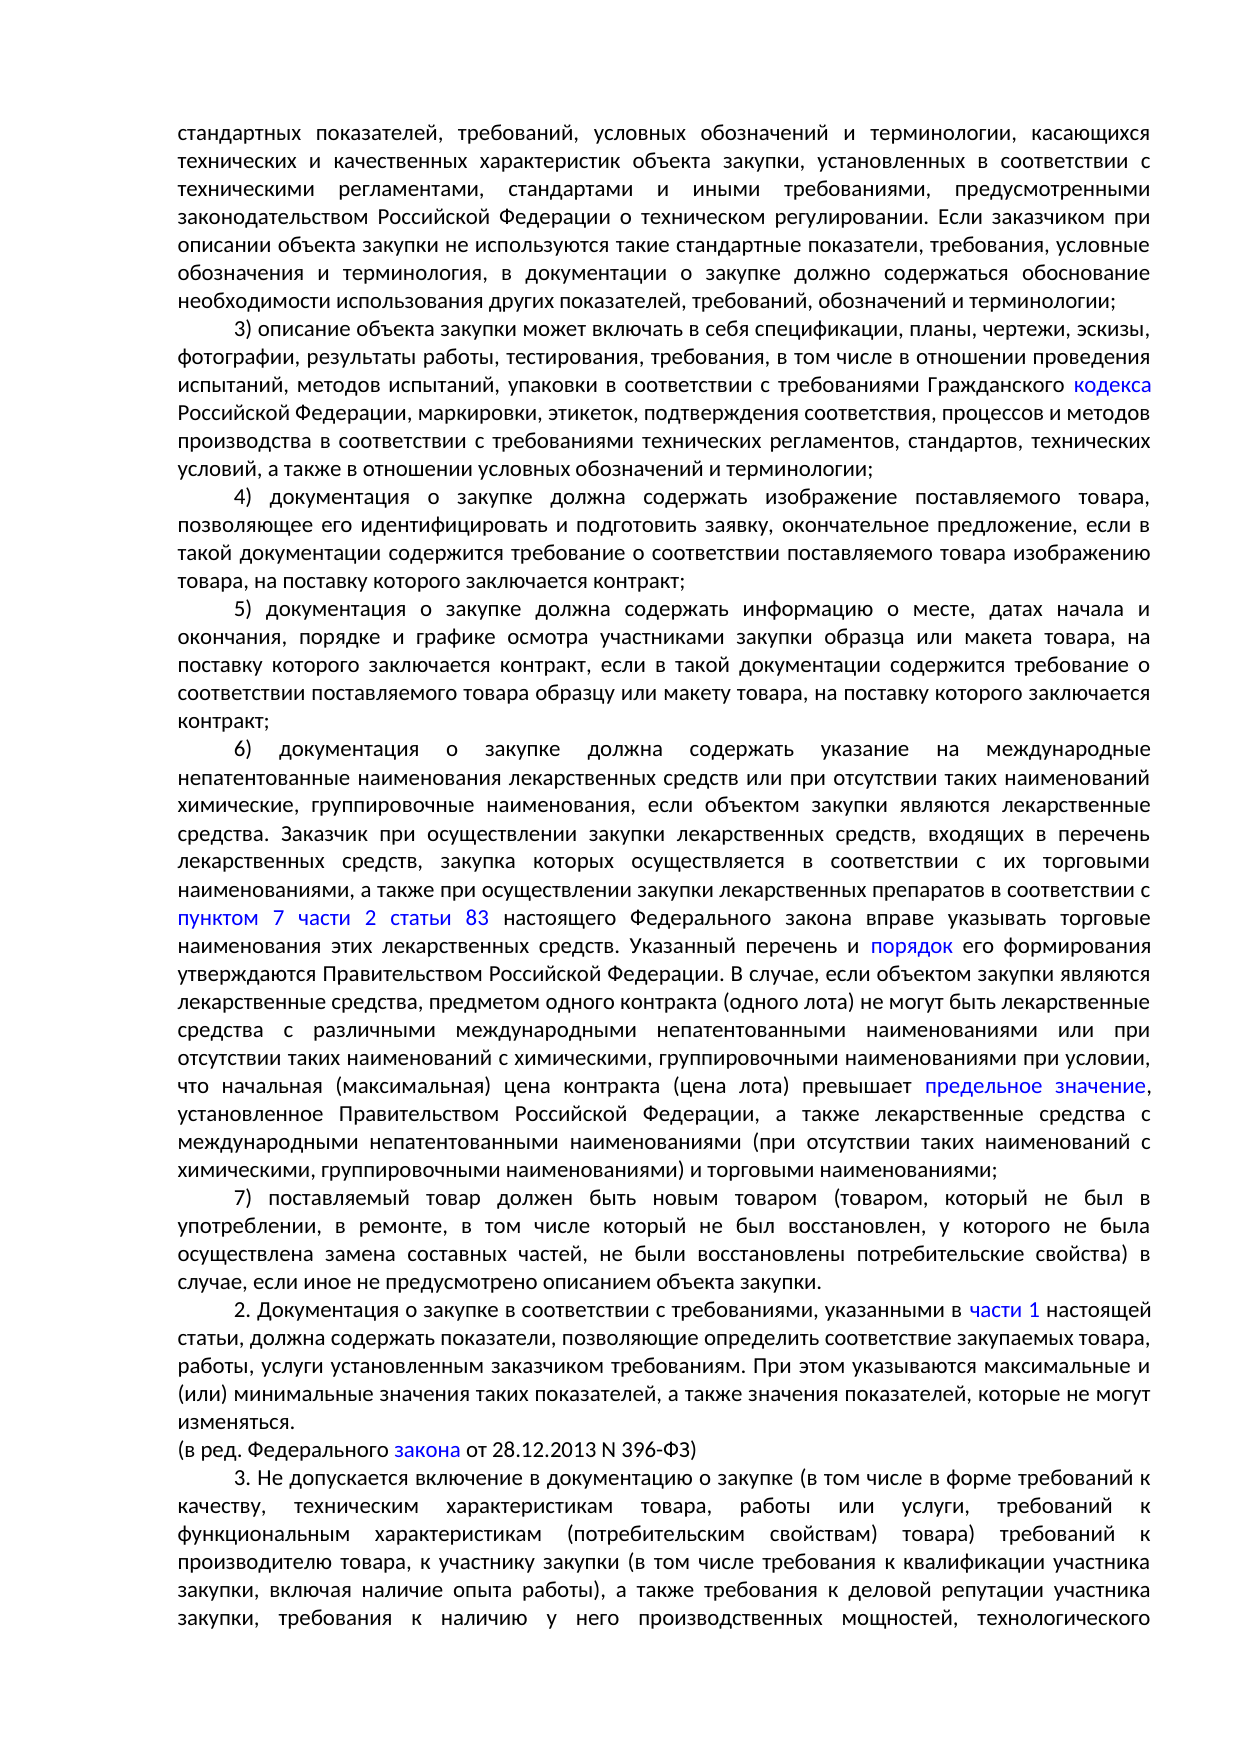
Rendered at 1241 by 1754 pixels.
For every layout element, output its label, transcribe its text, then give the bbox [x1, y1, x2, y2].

text 2. Документация о закупке в соответствии с требованиями, указанными в части 1 настоящей статьи, должна содержать показатели, позволяющие определить соответствие закупаемых товара, работы, услуги установленным заказчиком требованиям. При этом указываются максимальные и (или) минимальные значения таких показателей, а также значения показателей, которые не могут изменяться. [177, 1295, 1152, 1435]
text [177, 1463, 1152, 1631]
text 4) документация о закупке должна содержать изображение поставляемого товара, позволяющее его идентифицировать и подготовить заявку, окончательное предложение, если в такой документации содержится требование о соответствии поставляемого товара изображению товара, на поставку которого заключается контракт; [177, 482, 1152, 594]
text 7) поставляемый товар должен быть новым товаром (товаром, который не был в употреблении, в ремонте, в том числе который не был восстановлен, у которого не была осуществлена замена составных частей, не были восстановлены потребительские свойства) в случае, если иное не предусмотрено описанием объекта закупки. [177, 1183, 1152, 1295]
text 6) документация о закупке должна содержать указание на международные непатентованные наименования лекарственных средств или при отсутствии таких наименований химические, группировочные наименования, если объектом закупки являются лекарственные средства. Заказчик при осуществлении закупки лекарственных средств, входящих в перечень лекарственных средств, закупка которых осуществляется в соответствии с их торговыми наименованиями, а также при осуществлении закупки лекарственных препаратов в соответствии с пунктом 7 части 2 статьи 83 настоящего Федерального закона вправе указывать торговые наименования этих лекарственных средств. Указанный перечень и порядок его формирования утверждаются Правительством Российской Федерации. В случае, если объектом закупки являются лекарственные средства, предметом одного контракта (одного лота) не могут быть лекарственные средства с различными международными непатентованными наименованиями или при отсутствии таких наименований с химическими, группировочными наименованиями при условии, что начальная (максимальная) цена контракта (цена лота) превышает предельное значение, установленное Правительством Российской Федерации, а также лекарственные средства с международными непатентованными наименованиями (при отсутствии таких наименований с химическими, группировочными наименованиями) и торговыми наименованиями; [177, 734, 1152, 1183]
text 3) описание объекта закупки может включать в себя спецификации, планы, чертежи, эскизы, фотографии, результаты работы, тестирования, требования, в том числе в отношении проведения испытаний, методов испытаний, упаковки в соответствии с требованиями Гражданского кодекса Российской Федерации, маркировки, этикеток, подтверждения соответствия, процессов и методов производства в соответствии с требованиями технических регламентов, стандартов, технических условий, а также в отношении условных обозначений и терминологии; [177, 314, 1152, 482]
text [177, 118, 1152, 314]
text 5) документация о закупке должна содержать информацию о месте, датах начала и окончания, порядке и графике осмотра участниками закупки образца или макета товара, на поставку которого заключается контракт, если в такой документации содержится требование о соответствии поставляемого товара образцу или макету товара, на поставку которого заключается контракт; [177, 594, 1152, 734]
text (в ред. Федерального закона от 28.12.2013 N 396-ФЗ) [177, 1435, 1152, 1463]
